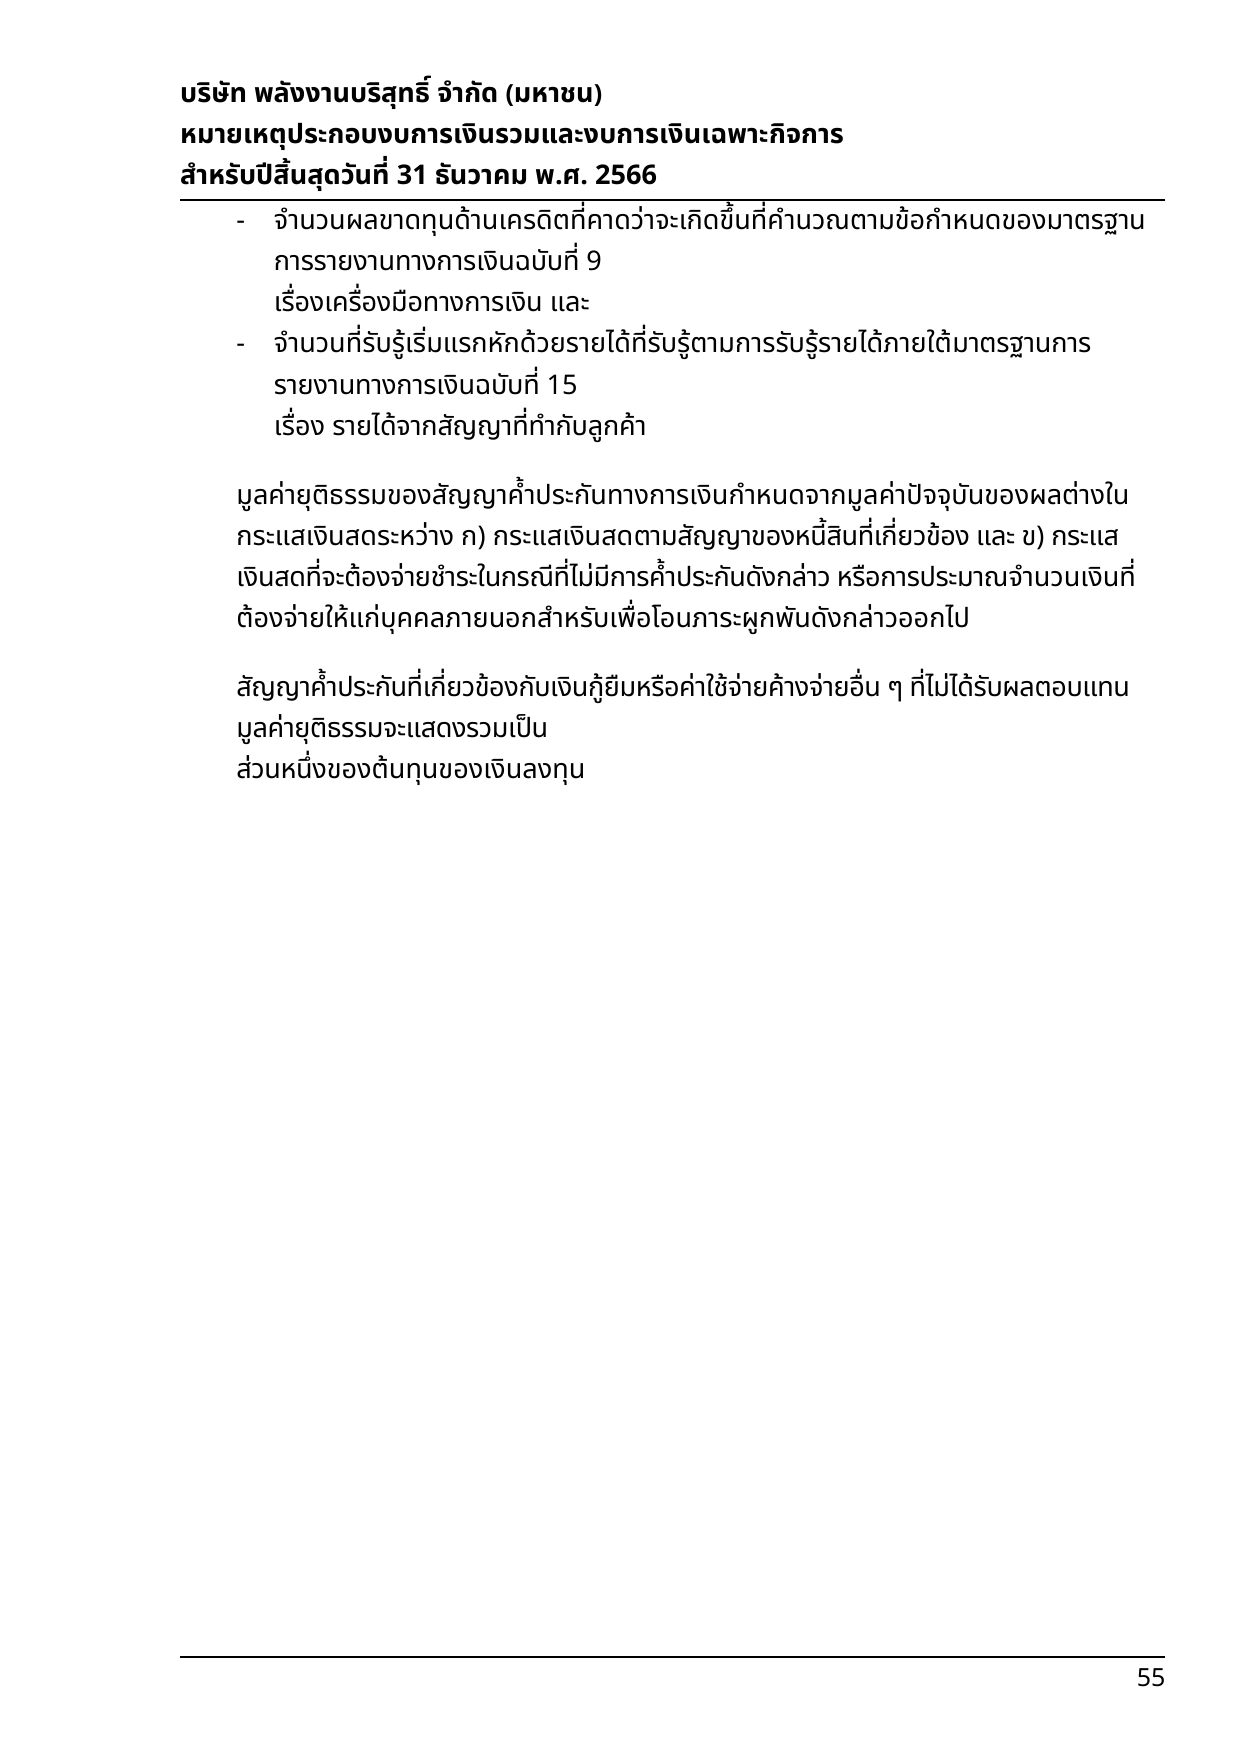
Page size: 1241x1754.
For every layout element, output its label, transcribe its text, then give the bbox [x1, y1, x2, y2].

text สัญญาค้ำประกันที่เกี่ยวข้องกับเงินกู้ยืมหรือค่าใช้จ่ายค้างจ่ายอื่น ๆ ที่ไม่ได้รับผลตอบแทน มูลค่ายุติธรรมจะแสดงรวมเป็น ส่วนหนึ่งของต้นทุนของเงินลงทุน [236, 668, 1165, 791]
text มูลค่ายุติธรรมของสัญญาค้ำประกันทางการเงินกำหนดจากมูลค่าปัจจุบันของผลต่างในกระแสเงินสดระหว่าง ก) กระแสเงินสดตามสัญญาของหนี้สินที่เกี่ยวข้อง และ ข) กระแสเงินสดที่จะต้องจ่ายชำระในกรณีที่ไม่มีการค้ำประกันดังกล่าว หรือการประมาณจำนวนเงินที่ต้องจ่ายให้แก่บุคคลภายนอกสำหรับเพื่อโอนภาระผูกพันดังกล่าวออกไป [236, 476, 1165, 639]
list จำนวนผลขาดทุนด้านเครดิตที่คาดว่าจะเกิดขึ้นที่คำนวณตามข้อกำหนดของมาตรฐานการรายงานทางการเงินฉบับที่ 9 เรื่องเครื่องมือทางการเงิน และ [236, 201, 1165, 324]
list จำนวนที่รับรู้เริ่มแรกหักด้วยรายได้ที่รับรู้ตามการรับรู้รายได้ภายใต้มาตรฐานการรายงานทางการเงินฉบับที่ 15 เรื่อง รายได้จากสัญญาที่ทำกับลูกค้า [236, 324, 1165, 447]
